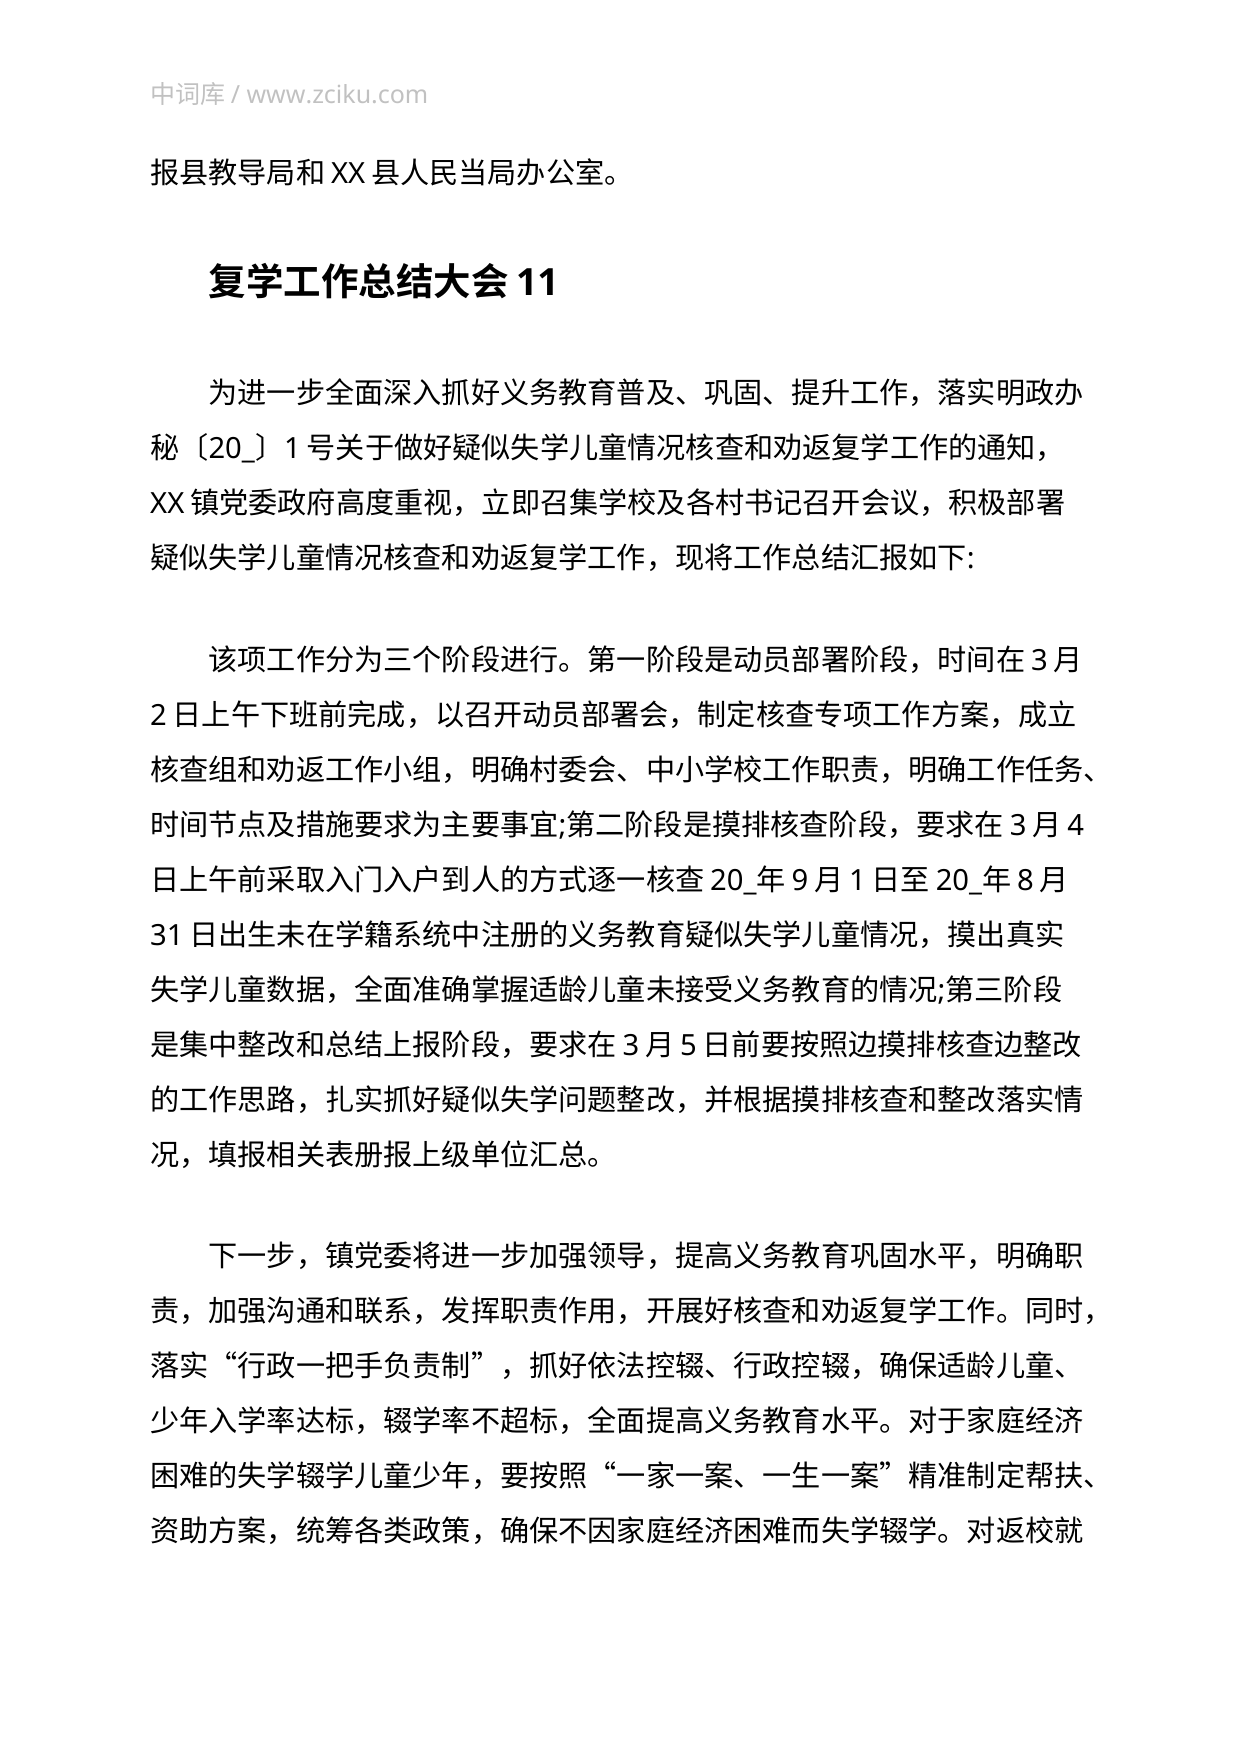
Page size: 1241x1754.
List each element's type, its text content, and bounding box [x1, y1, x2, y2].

text 该项工作分为三个阶段进行。第一阶段是动员部署阶段，时间在3月2日上午下班前完成，以召开动员部署会，制定核查专项工作方案，成立核查组和劝返工作小组，明确村委会、中小学校工作职责，明确工作任务、时间节点及措施要求为主要事宜;第二阶段是摸排核查阶段，要求在3月4日上午前采取入门入户到人的方式逐一核查20_年9月1日至20_年8月31日出生未在学籍系统中注册的义务教育疑似失学儿童情况，摸出真实失学儿童数据，全面准确掌握适龄儿童未接受义务教育的情况;第三阶段是集中整改和总结上报阶段，要求在3月5日前要按照边摸排核查边整改的工作思路，扎实抓好疑似失学问题整改，并根据摸排核查和整改落实情况，填报相关表册报上级单位汇总。 [150, 636, 1090, 1173]
text 复学工作总结大会11 [150, 252, 1090, 306]
text 为进一步全面深入抓好义务教育普及、巩固、提升工作，落实明政办秘〔20_〕1号关于做好疑似失学儿童情况核查和劝返复学工作的通知，XX镇党委政府高度重视，立即召集学校及各村书记召开会议，积极部署疑似失学儿童情况核查和劝返复学工作，现将工作总结汇报如下: [150, 369, 1090, 577]
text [150, 150, 1090, 192]
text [150, 1233, 1090, 1550]
